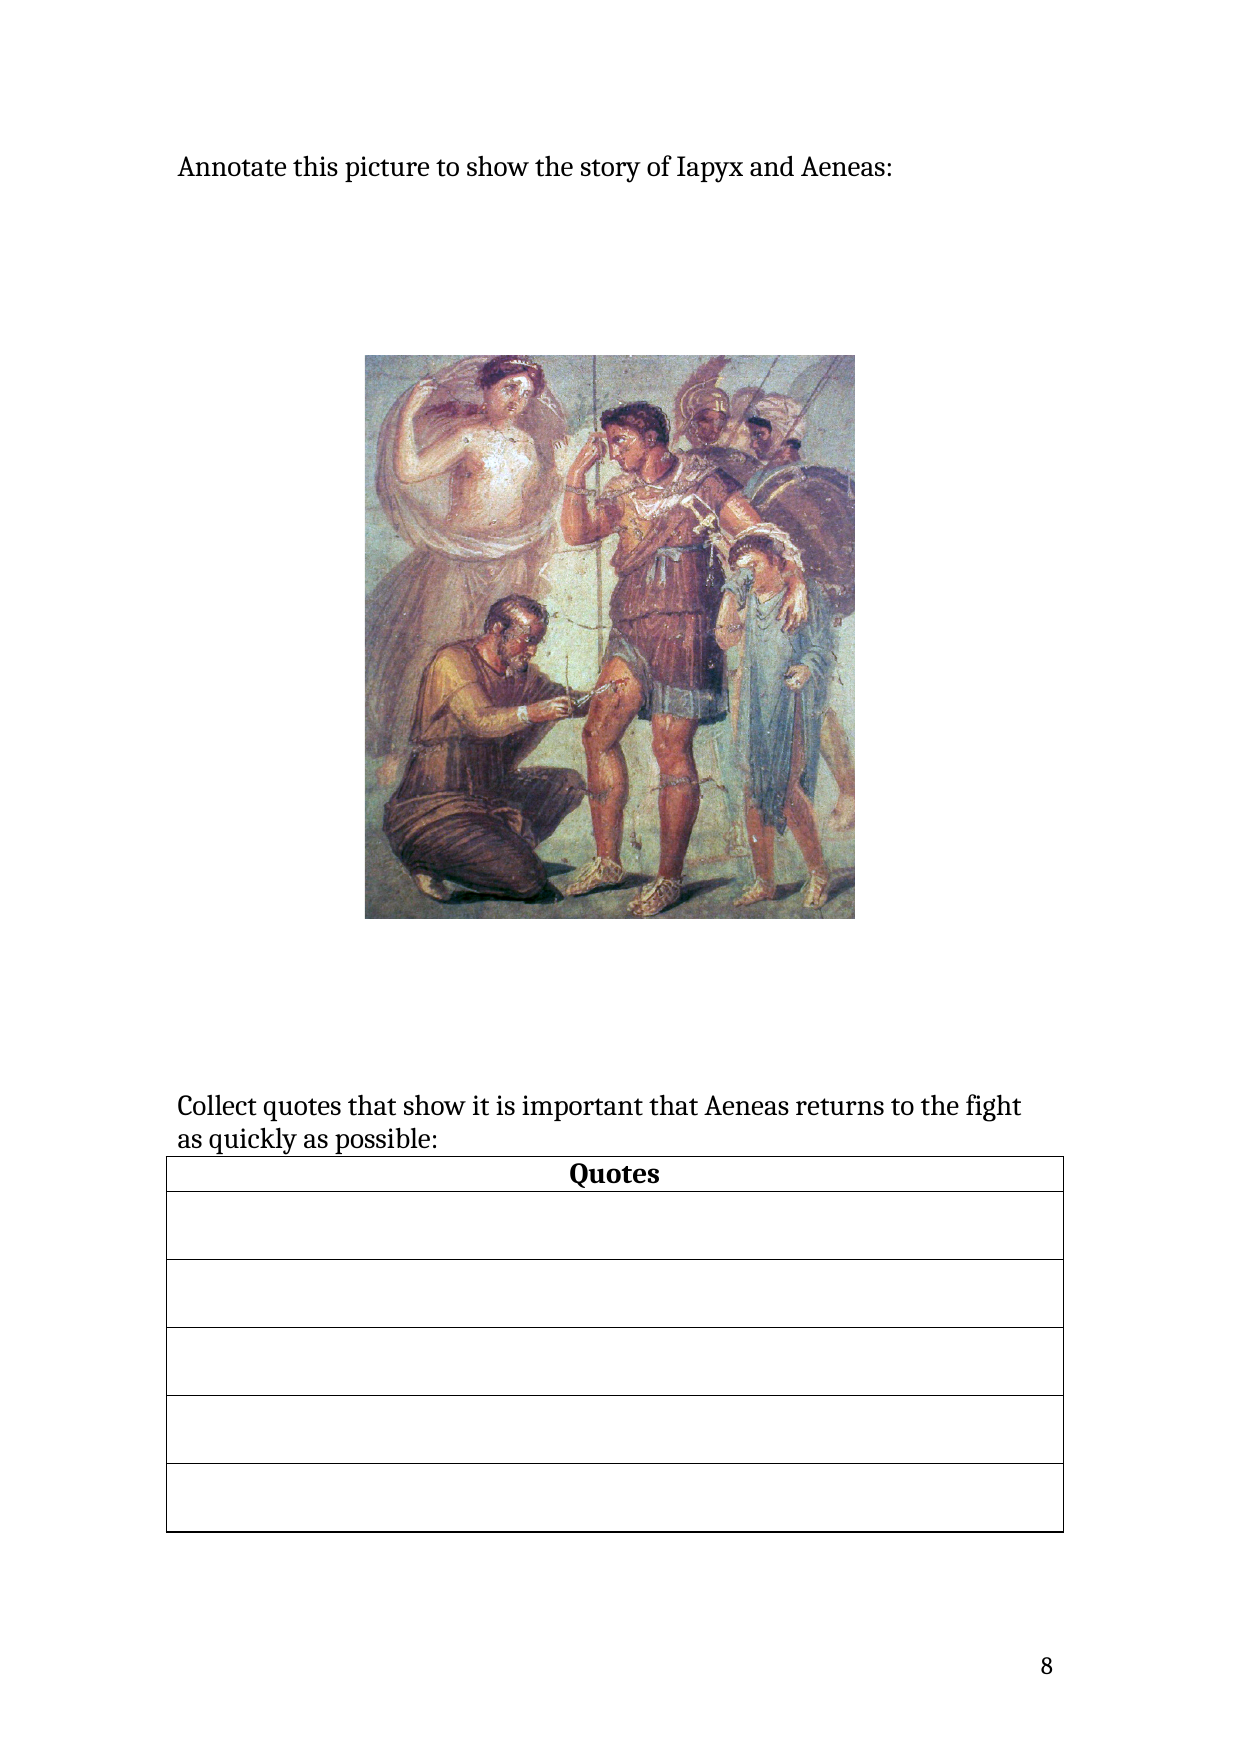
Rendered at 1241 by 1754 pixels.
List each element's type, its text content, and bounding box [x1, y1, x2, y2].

table_cell [167, 1192, 1063, 1259]
table_cell [167, 1260, 1063, 1327]
table_cell [167, 1464, 1063, 1531]
table_cell [167, 1396, 1063, 1463]
table_cell [167, 1328, 1063, 1395]
text Annotate this picture to show the story of Iapyx and Aeneas: [177, 150, 1053, 183]
picture [364, 355, 855, 919]
table_header Quotes [167, 1157, 1063, 1191]
text Collect quotes that show it is important that Aeneas returns to the fight as quickly as possible: [177, 1089, 1053, 1156]
